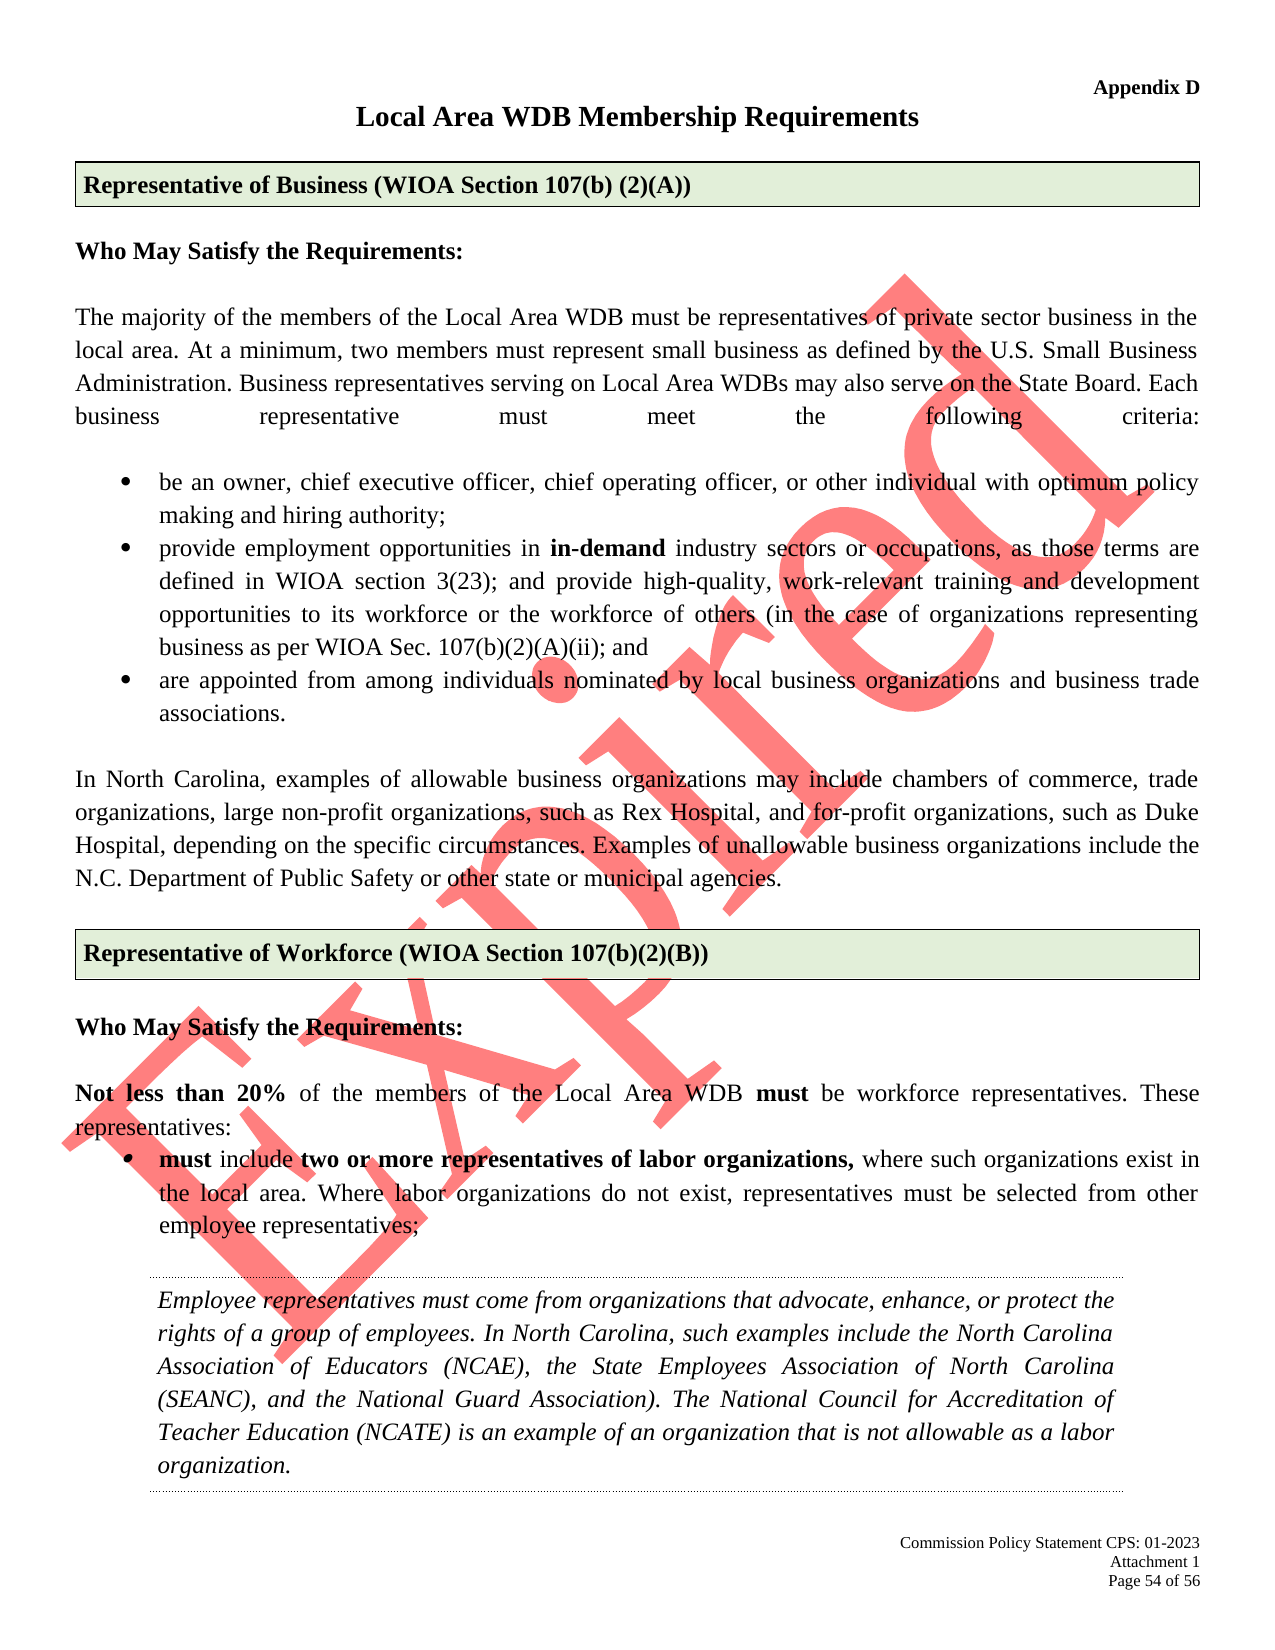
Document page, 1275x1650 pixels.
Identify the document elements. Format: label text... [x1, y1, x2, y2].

list provide employment opportunities in in-demand industry sectors or occupations, as those terms are defined in WIOA section 3(23); and provide high-quality, work-relevant training and development opportunities to its workforce or the workforce of others (in the case of organizations representing business as per WIOA Sec. 107(b)(2)(A)(ii); and [121, 533, 1200, 661]
table_header Representative of Business (WIOA Section 107(b) (2)(A)) [76, 163, 1199, 206]
text Who May Satisfy the Requirements: [75, 1012, 1200, 1041]
table_header Employee representatives must come from organizations that advocate, enhance, or protect the rights of a group of employees. In North Carolina, such examples include the North Carolina Association of Educators (NCAE), the State Employees Association of North Carolina (SEANC), and the National Guard Association). The National Council for Accreditation of Teacher Education (NCATE) is an example of an organization that is not allowable as a labor organization. [150, 1277, 1125, 1491]
list are appointed from among individuals nominated by local business organizations and business trade associations. [121, 665, 1200, 727]
list must include two or more representatives of labor organizations, where such organizations exist in the local area. Where labor organizations do not exist, representatives must be selected from other employee representatives; [121, 1144, 1200, 1239]
text Who May Satisfy the Requirements: [75, 236, 1200, 265]
text Not less than 20% of the members of the Local Area WDB must be workforce representatives. These representatives: [75, 1078, 1200, 1140]
list be an owner, chief executive officer, chief operating officer, or other individual with optimum policy making and hiring authority; [121, 467, 1200, 529]
text The majority of the members of the Local Area WDB must be representatives of private sector business in the local area. At a minimum, two members must represent small business as defined by the U.S. Small Business Administration. Business representatives serving on Local Area WDBs may also serve on the State Board. Each business representative must meet the following criteria: [75, 302, 1200, 463]
list In North Carolina, examples of allowable business organizations may include chambers of commerce, trade organizations, large non-profit organizations, such as Rex Hospital, and for-profit organizations, such as Duke Hospital, depending on the specific circumstances. Examples of unallowable business organizations include the N.C. Department of Public Safety or other state or municipal agencies. [75, 764, 1200, 892]
table_header Representative of Workforce (WIOA Section 107(b)(2)(B)) [76, 930, 1199, 978]
